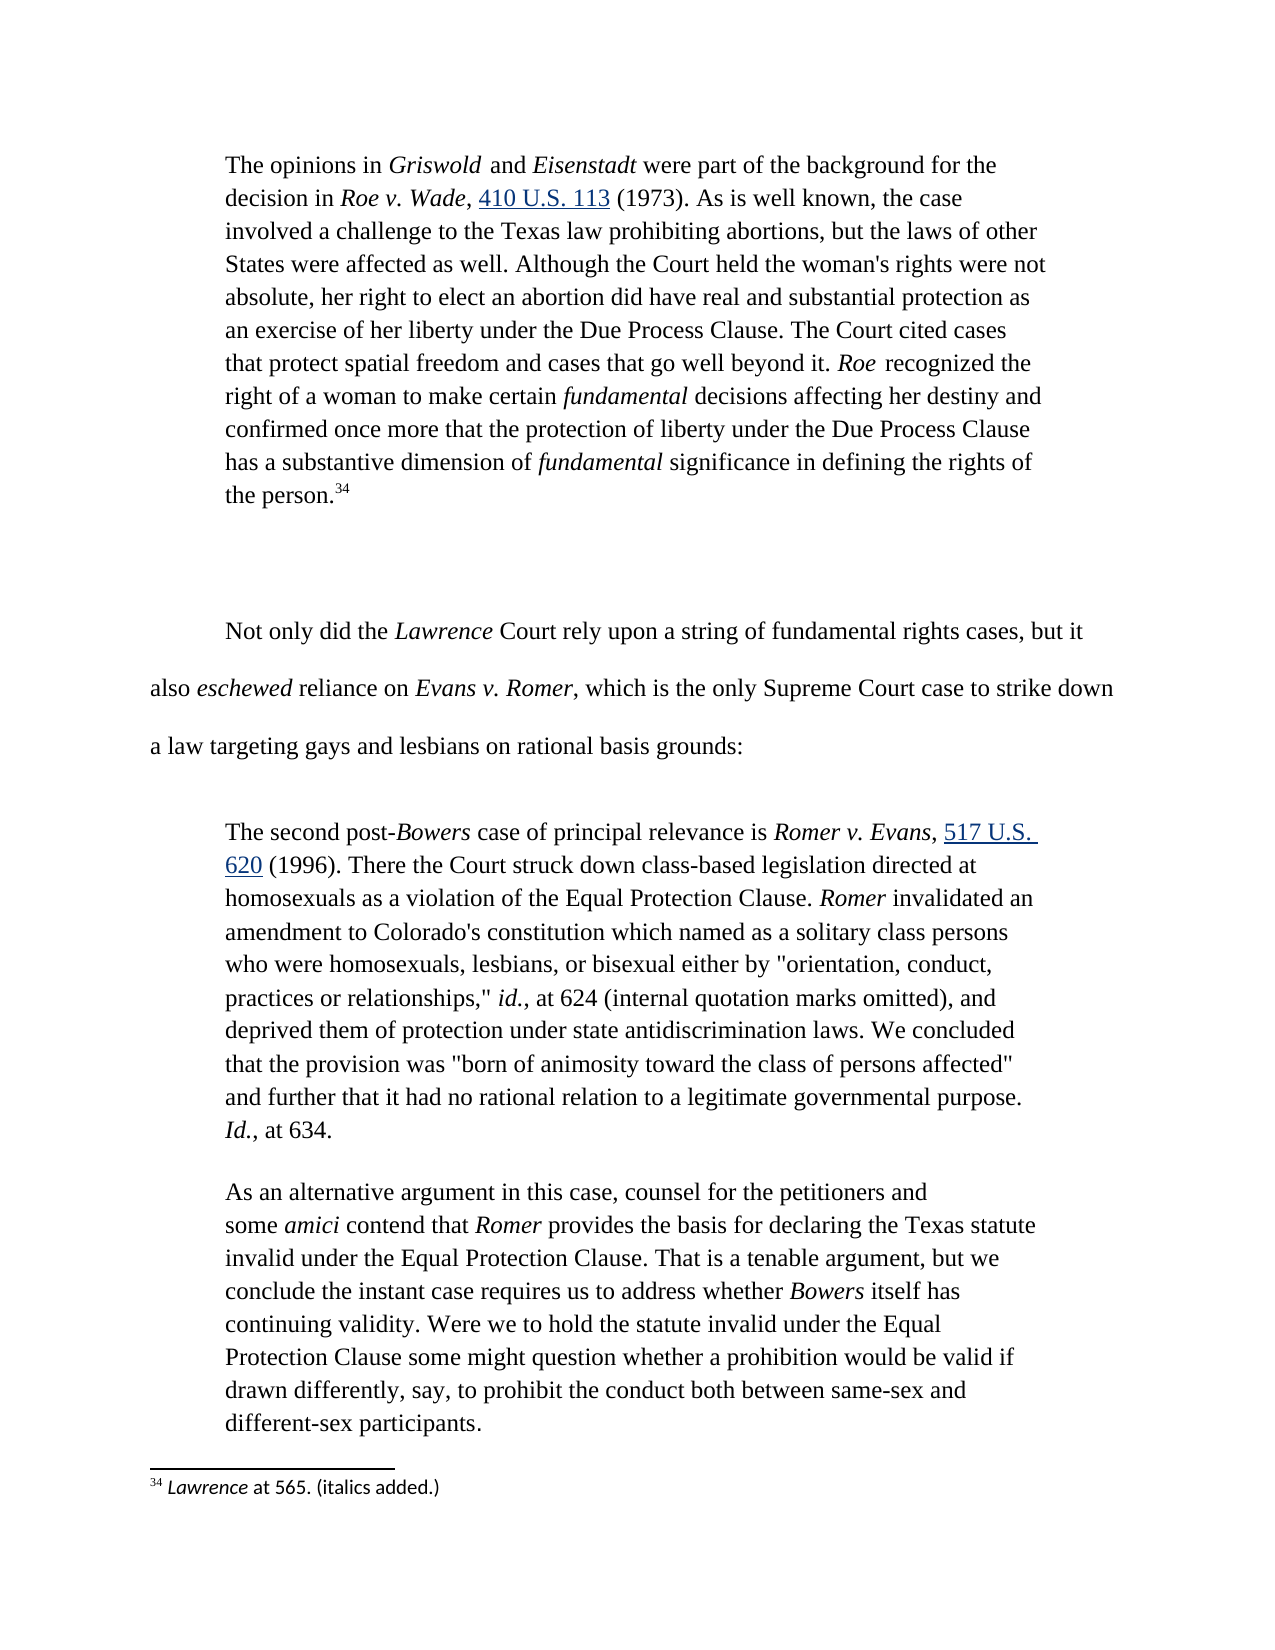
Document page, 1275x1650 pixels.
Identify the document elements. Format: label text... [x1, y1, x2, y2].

text Not only did the Lawrence Court rely upon a string of fundamental rights cases, but it also eschewed reliance on Evans v. Romer, which is the only Supreme Court case to strike down a law targeting gays and lesbians on rational basis grounds: [150, 616, 1125, 759]
text As an alternative argument in this case, counsel for the petitioners and some amici contend that Romer provides the basis for declaring the Texas statute invalid under the Equal Protection Clause. That is a tenable argument, but we conclude the instant case requires us to address whether Bowers itself has continuing validity. Were we to hold the statute invalid under the Equal Protection Clause some might question whether a prohibition would be valid if drawn differently, say, to prohibit the conduct both between same-sex and different-sex participants. [225, 1177, 1050, 1437]
text The opinions in Griswold and Eisenstadt were part of the background for the decision in Roe v. Wade, 410 U.S. 113 (1973). As is well known, the case involved a challenge to the Texas law prohibiting abortions, but the laws of other States were affected as well. Although the Court held the woman's rights were not absolute, her right to elect an abortion did have real and substantial protection as an exercise of her liberty under the Due Process Clause. The Court cited cases that protect spatial freedom and cases that go well beyond it. Roe recognized the right of a woman to make certain fundamental decisions affecting her destiny and confirmed once more that the protection of liberty under the Due Process Clause has a substantive dimension of fundamental significance in defining the rights of the person. [225, 150, 1050, 509]
text The second post-Bowers case of principal relevance is Romer v. Evans, 517 U.S. 620 (1996). There the Court struck down class-based legislation directed at homosexuals as a violation of the Equal Protection Clause. Romer invalidated an amendment to Colorado's constitution which named as a solitary class persons who were homosexuals, lesbians, or bisexual either by "orientation, conduct, practices or relationships," id., at 624 (internal quotation marks omitted), and deprived them of protection under state antidiscrimination laws. We concluded that the provision was "born of animosity toward the class of persons affected" and further that it had no rational relation to a legitimate governmental purpose. Id., at 634. [225, 817, 1050, 1143]
